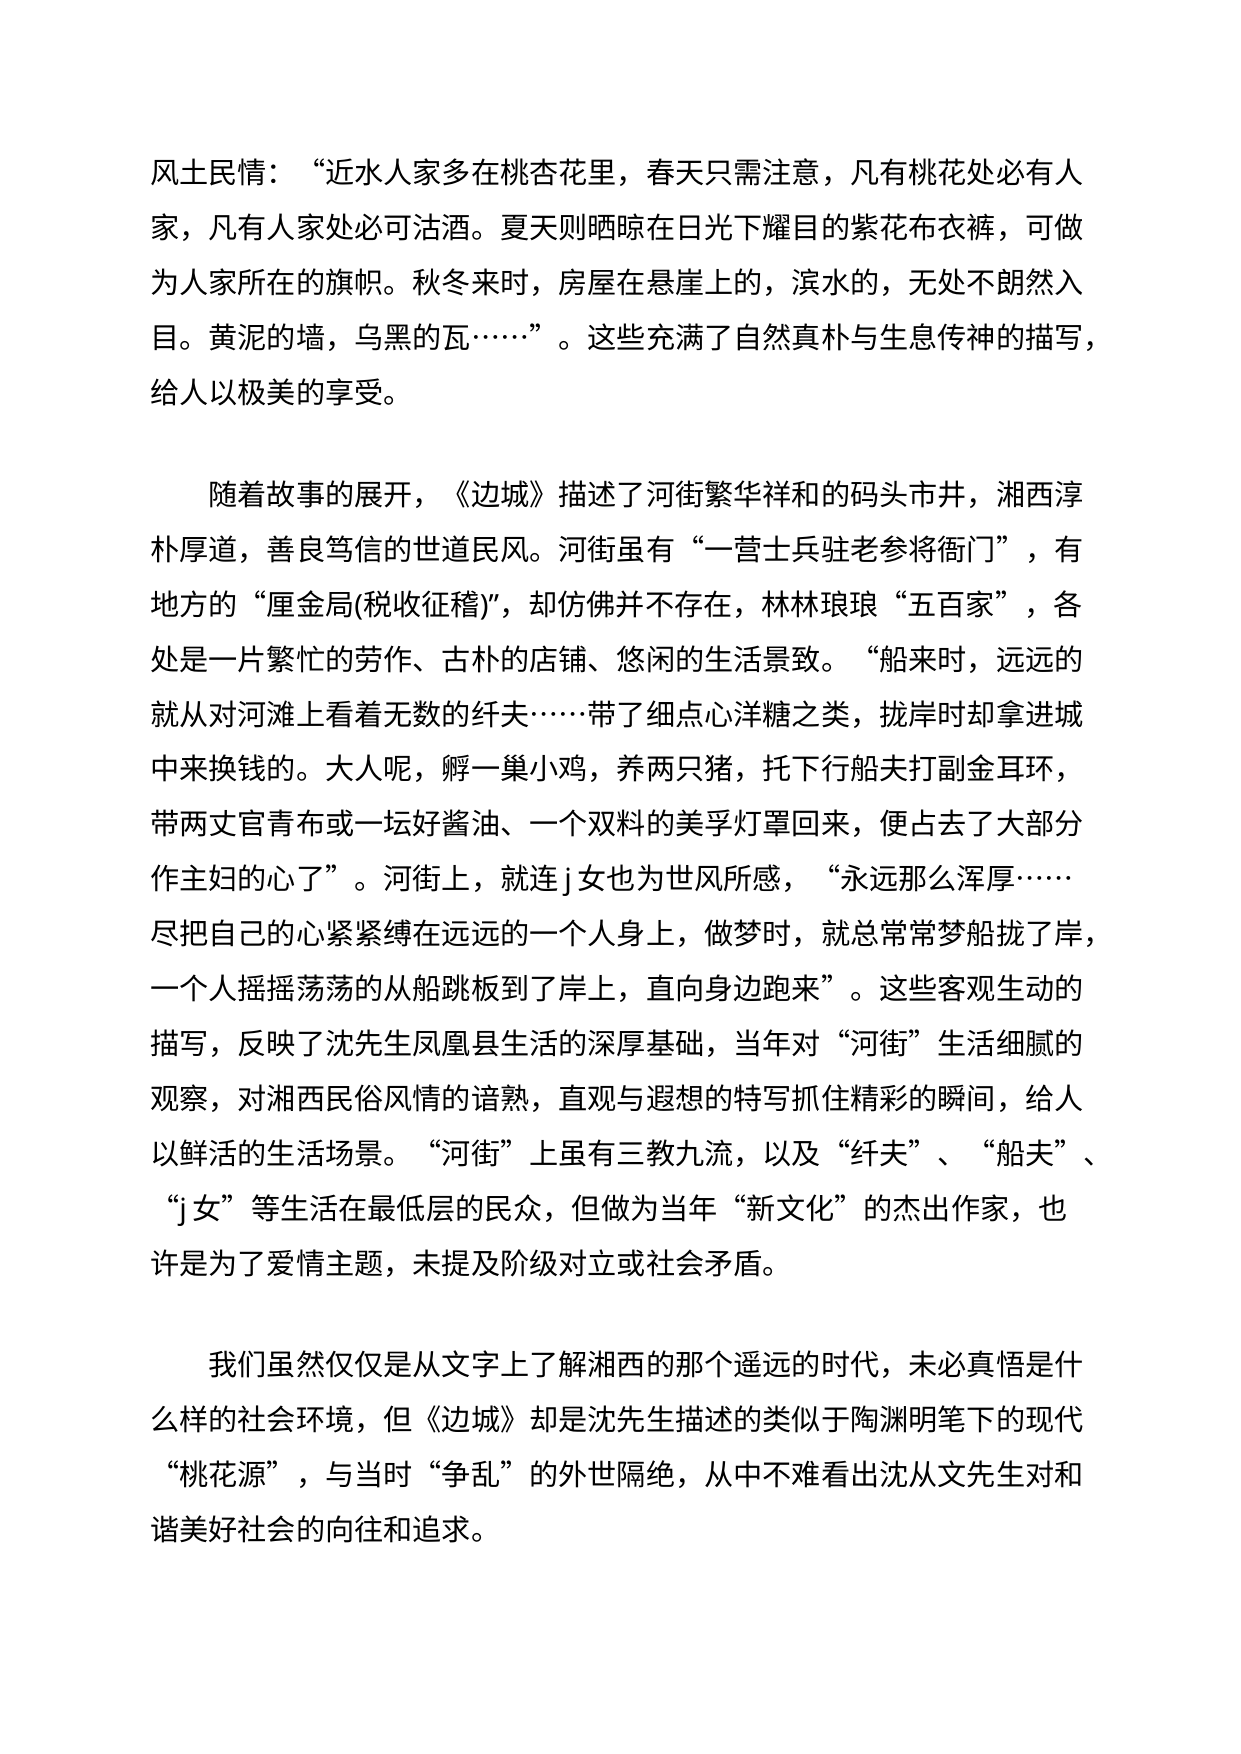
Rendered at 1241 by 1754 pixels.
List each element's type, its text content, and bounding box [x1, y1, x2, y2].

text 随着故事的展开，《边城》描述了河街繁华祥和的码头市井，湘西淳朴厚道，善良笃信的世道民风。河街虽有“一营士兵驻老参将衙门”，有地方的“厘金局(税收征稽)”，却仿佛并不存在，林林琅琅“五百家”，各处是一片繁忙的劳作、古朴的店铺、悠闲的生活景致。“船来时，远远的就从对河滩上看着无数的纤夫……带了细点心洋糖之类，拢岸时却拿进城中来换钱的。大人呢，孵一巢小鸡，养两只猪，托下行船夫打副金耳环，带两丈官青布或一坛好酱油、一个双料的美孚灯罩回来，便占去了大部分作主妇的心了”。河街上，就连j女也为世风所感，“永远那么浑厚……尽把自己的心紧紧缚在远远的一个人身上，做梦时，就总常常梦船拢了岸，一个人摇摇荡荡的从船跳板到了岸上，直向身边跑来”。这些客观生动的描写，反映了沈先生凤凰县生活的深厚基础，当年对“河街”生活细腻的观察，对湘西民俗风情的谙熟，直观与遐想的特写抓住精彩的瞬间，给人以鲜活的生活场景。“河街”上虽有三教九流，以及“纤夫”、“船夫”、“j女”等生活在最低层的民众，但做为当年“新文化”的杰出作家，也许是为了爱情主题，未提及阶级对立或社会矛盾。 [150, 471, 1090, 1282]
text 我们虽然仅仅是从文字上了解湘西的那个遥远的时代，未必真悟是什么样的社会环境，但《边城》却是沈先生描述的类似于陶渊明笔下的现代“桃花源”，与当时“争乱”的外世隔绝，从中不难看出沈从文先生对和谐美好社会的向往和追求。 [150, 1342, 1090, 1549]
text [150, 150, 1090, 412]
